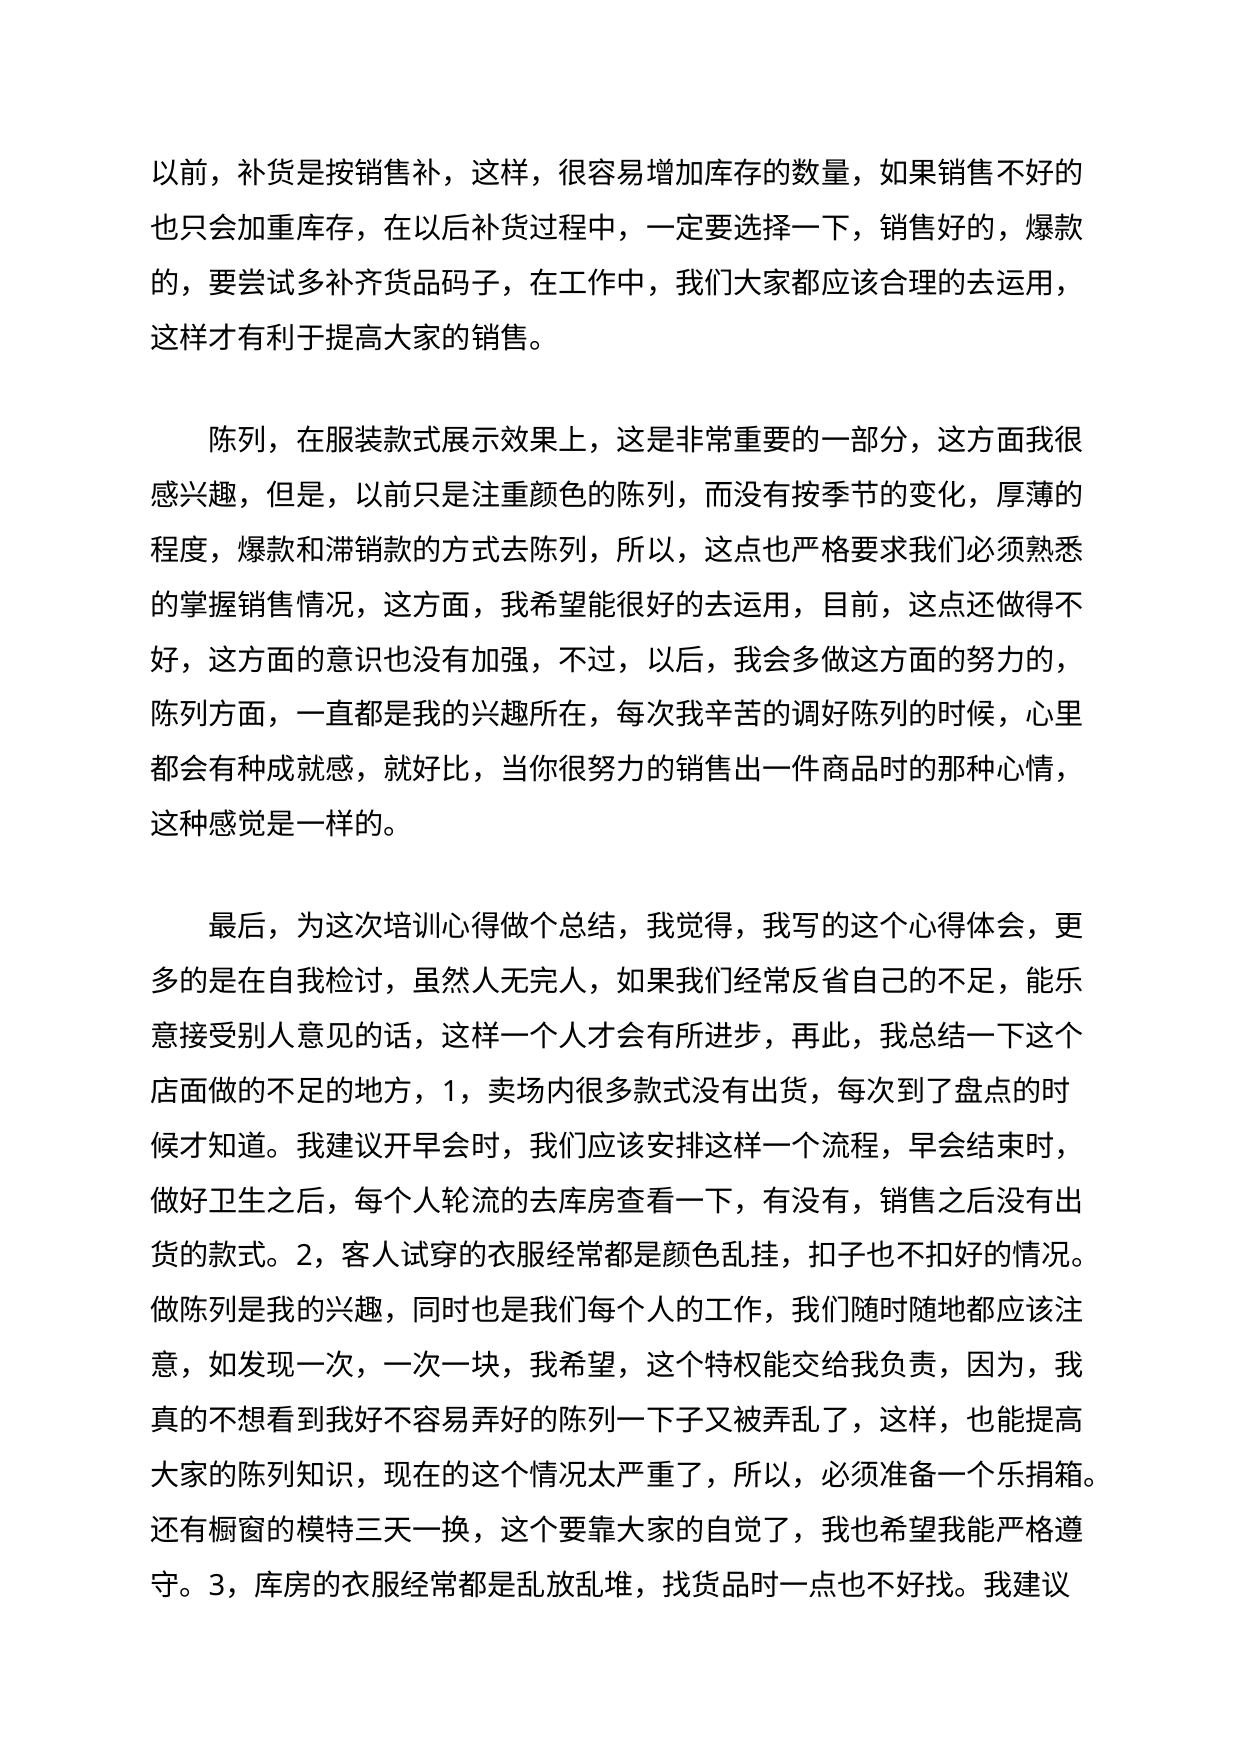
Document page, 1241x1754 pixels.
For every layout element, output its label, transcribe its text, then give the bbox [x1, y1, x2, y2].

text 陈列，在服装款式展示效果上，这是非常重要的一部分，这方面我很感兴趣，但是，以前只是注重颜色的陈列，而没有按季节的变化，厚薄的程度，爆款和滞销款的方式去陈列，所以，这点也严格要求我们必须熟悉的掌握销售情况，这方面，我希望能很好的去运用，目前，这点还做得不好，这方面的意识也没有加强，不过，以后，我会多做这方面的努力的，陈列方面，一直都是我的兴趣所在，每次我辛苦的调好陈列的时候，心里都会有种成就感，就好比，当你很努力的销售出一件商品时的那种心情，这种感觉是一样的。 [150, 416, 1090, 843]
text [150, 902, 1090, 1604]
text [150, 150, 1090, 357]
